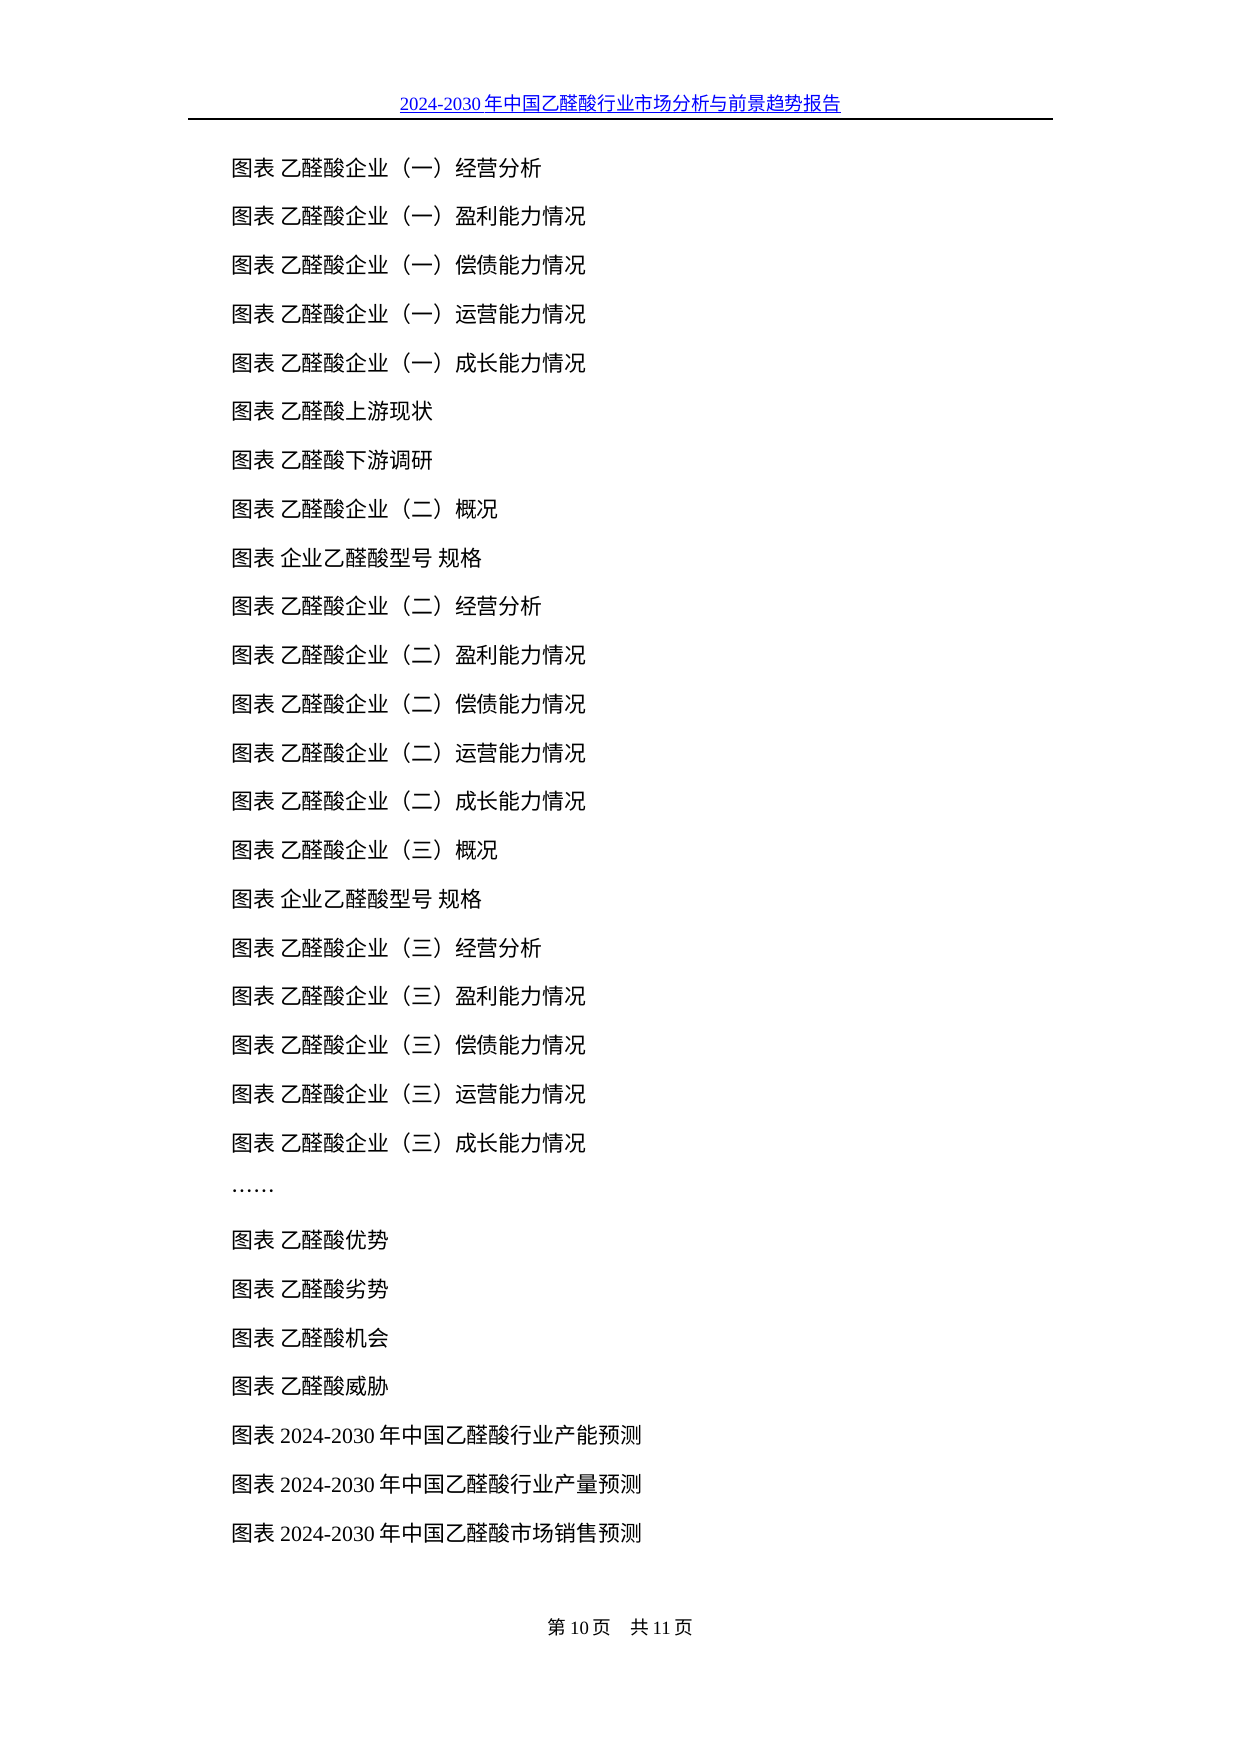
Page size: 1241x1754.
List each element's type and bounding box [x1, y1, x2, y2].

text [187, 150, 1053, 1548]
